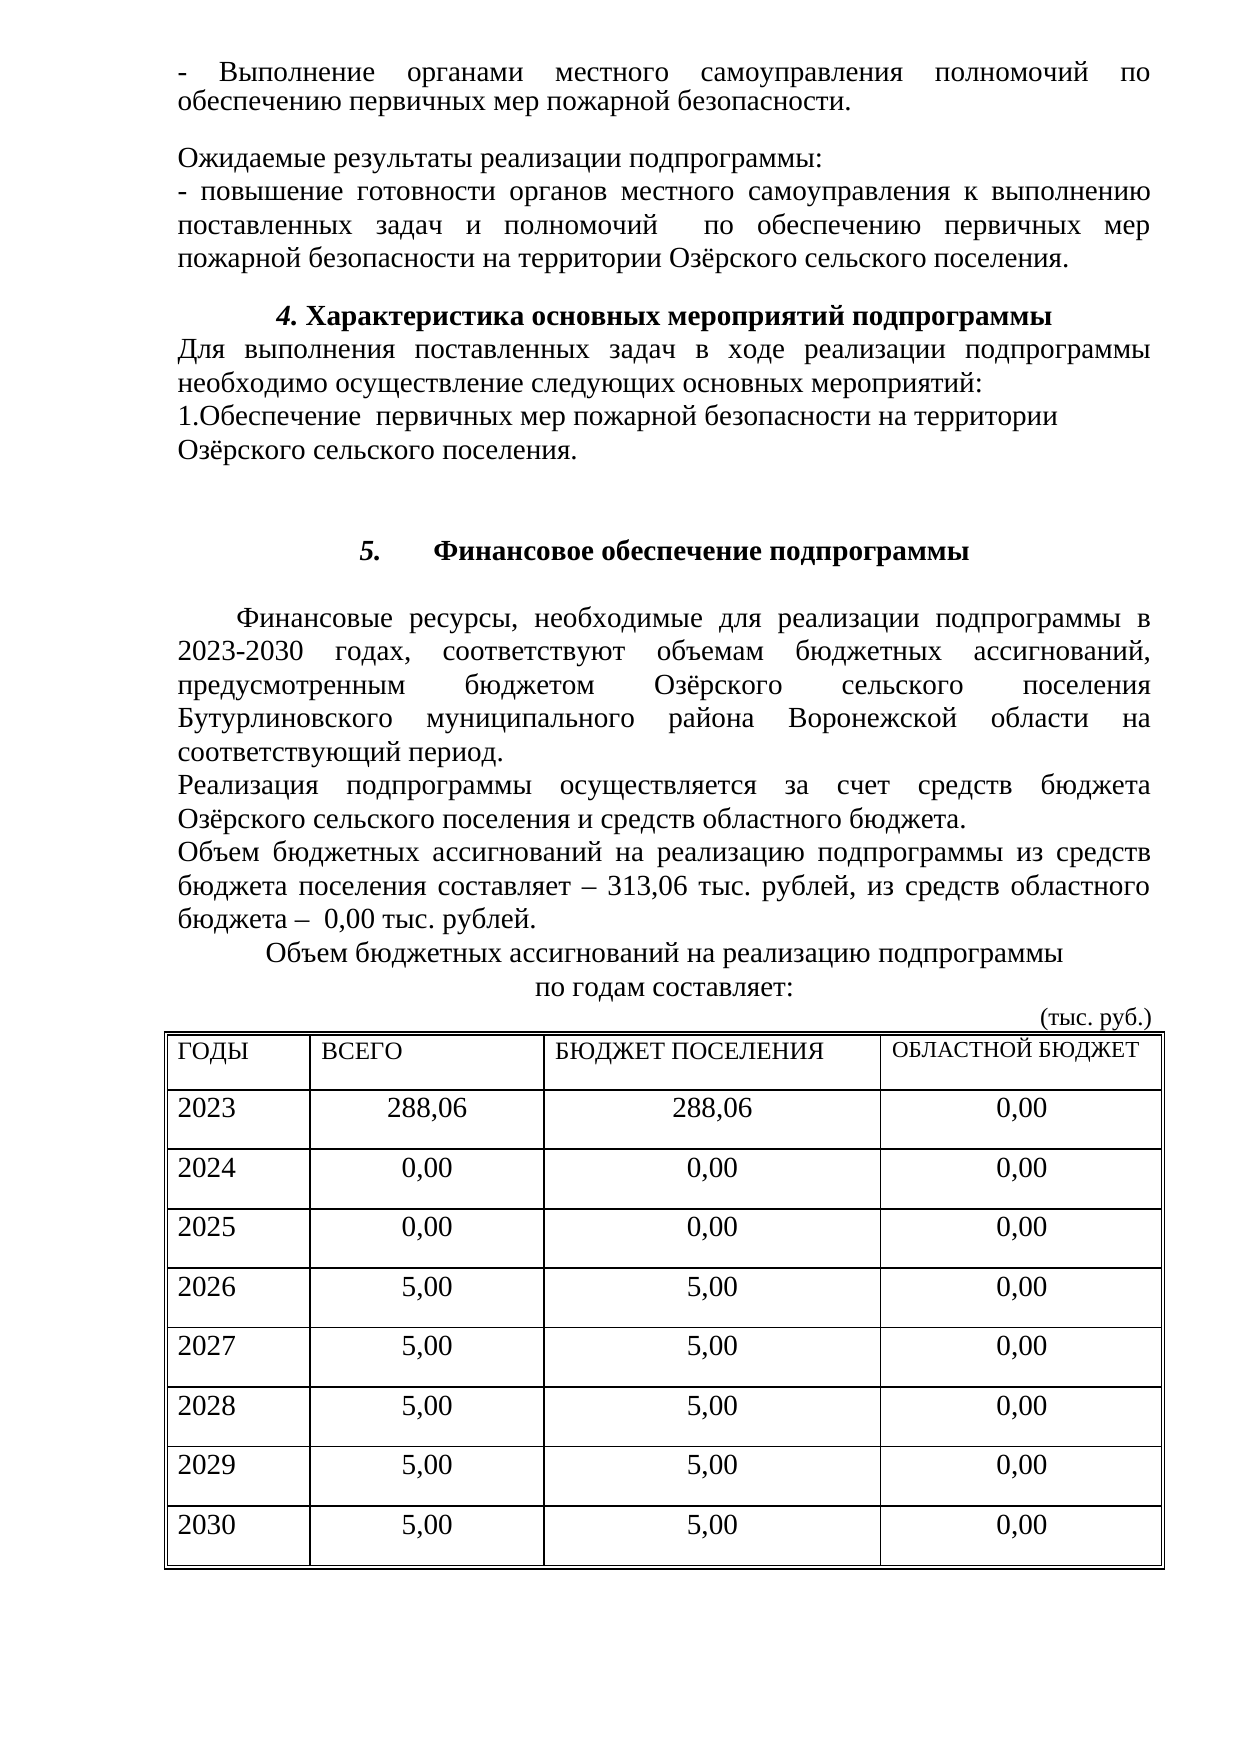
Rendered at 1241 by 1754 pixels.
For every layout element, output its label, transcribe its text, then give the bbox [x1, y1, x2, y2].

text (тыс. руб.) [177, 1002, 1152, 1031]
table_cell 5,00 [545, 1269, 880, 1327]
text Реализация подпрограммы осуществляется за счет средств бюджета Озёрского сельского поселения и средств областного бюджета. [177, 767, 1152, 834]
table_cell 2029 [168, 1447, 309, 1505]
table_cell 5,00 [311, 1328, 543, 1386]
table_header вСЕГО [311, 1036, 543, 1089]
table_cell 0,00 [881, 1388, 1161, 1446]
table_header ОБЛАСТНОЙ БЮДЖЕТ [881, 1036, 1161, 1089]
text по годам составляет: [177, 969, 1152, 1002]
table_cell 2024 [168, 1150, 309, 1208]
table_cell 0,00 [881, 1447, 1161, 1505]
table_cell 5,00 [311, 1269, 543, 1327]
list 1.Обеспечение первичных мер пожарной безопасности на территории Озёрского сельского поселения. [177, 398, 1152, 466]
table_cell 0,00 [881, 1507, 1161, 1565]
table_cell 288,06 [545, 1091, 880, 1148]
table_cell 288,06 [311, 1091, 543, 1148]
text Для выполнения поставленных задач в ходе реализации подпрограммы необходимо осуществление следующих основных мероприятий: [177, 331, 1152, 398]
table_cell 5,00 [545, 1507, 880, 1565]
table_header ГОДЫ [168, 1036, 309, 1089]
table_cell 0,00 [311, 1150, 543, 1208]
text - повышение готовности органов местного самоуправления к выполнению поставленных задач и полномочий по обеспечению первичных мер пожарной безопасности на территории Озёрского сельского поселения. [177, 173, 1152, 274]
table_cell 5,00 [311, 1507, 543, 1565]
text 4. Характеристика основных мероприятий подпрограммы [177, 298, 1152, 331]
table_cell 5,00 [545, 1447, 880, 1505]
table_cell 0,00 [881, 1210, 1161, 1267]
table_cell 2030 [168, 1507, 309, 1565]
table_cell 5,00 [311, 1447, 543, 1505]
text Ожидаемые результаты реализации подпрограммы: [177, 145, 1152, 173]
text Объем бюджетных ассигнований на реализацию подпрограммы [177, 935, 1152, 969]
list Финансовое обеспечение подпрограммы [177, 533, 1152, 566]
table_cell 5,00 [545, 1328, 880, 1386]
table_cell 2028 [168, 1388, 309, 1446]
table_cell 2023 [168, 1091, 309, 1148]
table_cell 0,00 [881, 1269, 1161, 1327]
table_cell 5,00 [311, 1388, 543, 1446]
table_cell 0,00 [311, 1210, 543, 1267]
table_cell 0,00 [545, 1210, 880, 1267]
table_cell 0,00 [545, 1150, 880, 1208]
table_cell 0,00 [881, 1150, 1161, 1208]
table_header БЮДЖЕТ ПОСЕЛЕНИЯ [545, 1036, 880, 1089]
text Финансовые ресурсы, необходимые для реализации подпрограммы в 2023-2030 годах, соответствуют объемам бюджетных ассигнований, предусмотренным бюджетом Озёрского сельского поселения Бутурлиновского муниципального района Воронежской области на соответствующий период. [177, 600, 1152, 767]
text Объем бюджетных ассигнований на реализацию подпрограммы из средств бюджета поселения составляет – 313,06 тыс. рублей, из средств областного бюджета – 0,00 тыс. рублей. [177, 834, 1152, 935]
table_cell 0,00 [881, 1328, 1161, 1386]
table_cell 2027 [168, 1328, 309, 1386]
text - Выполнение органами местного самоуправления полномочий по обеспечению первичных мер пожарной безопасности. [177, 59, 1152, 116]
table_cell 0,00 [881, 1091, 1161, 1148]
table_cell 2026 [168, 1269, 309, 1327]
table_cell 2025 [168, 1210, 309, 1267]
table_cell 5,00 [545, 1388, 880, 1446]
